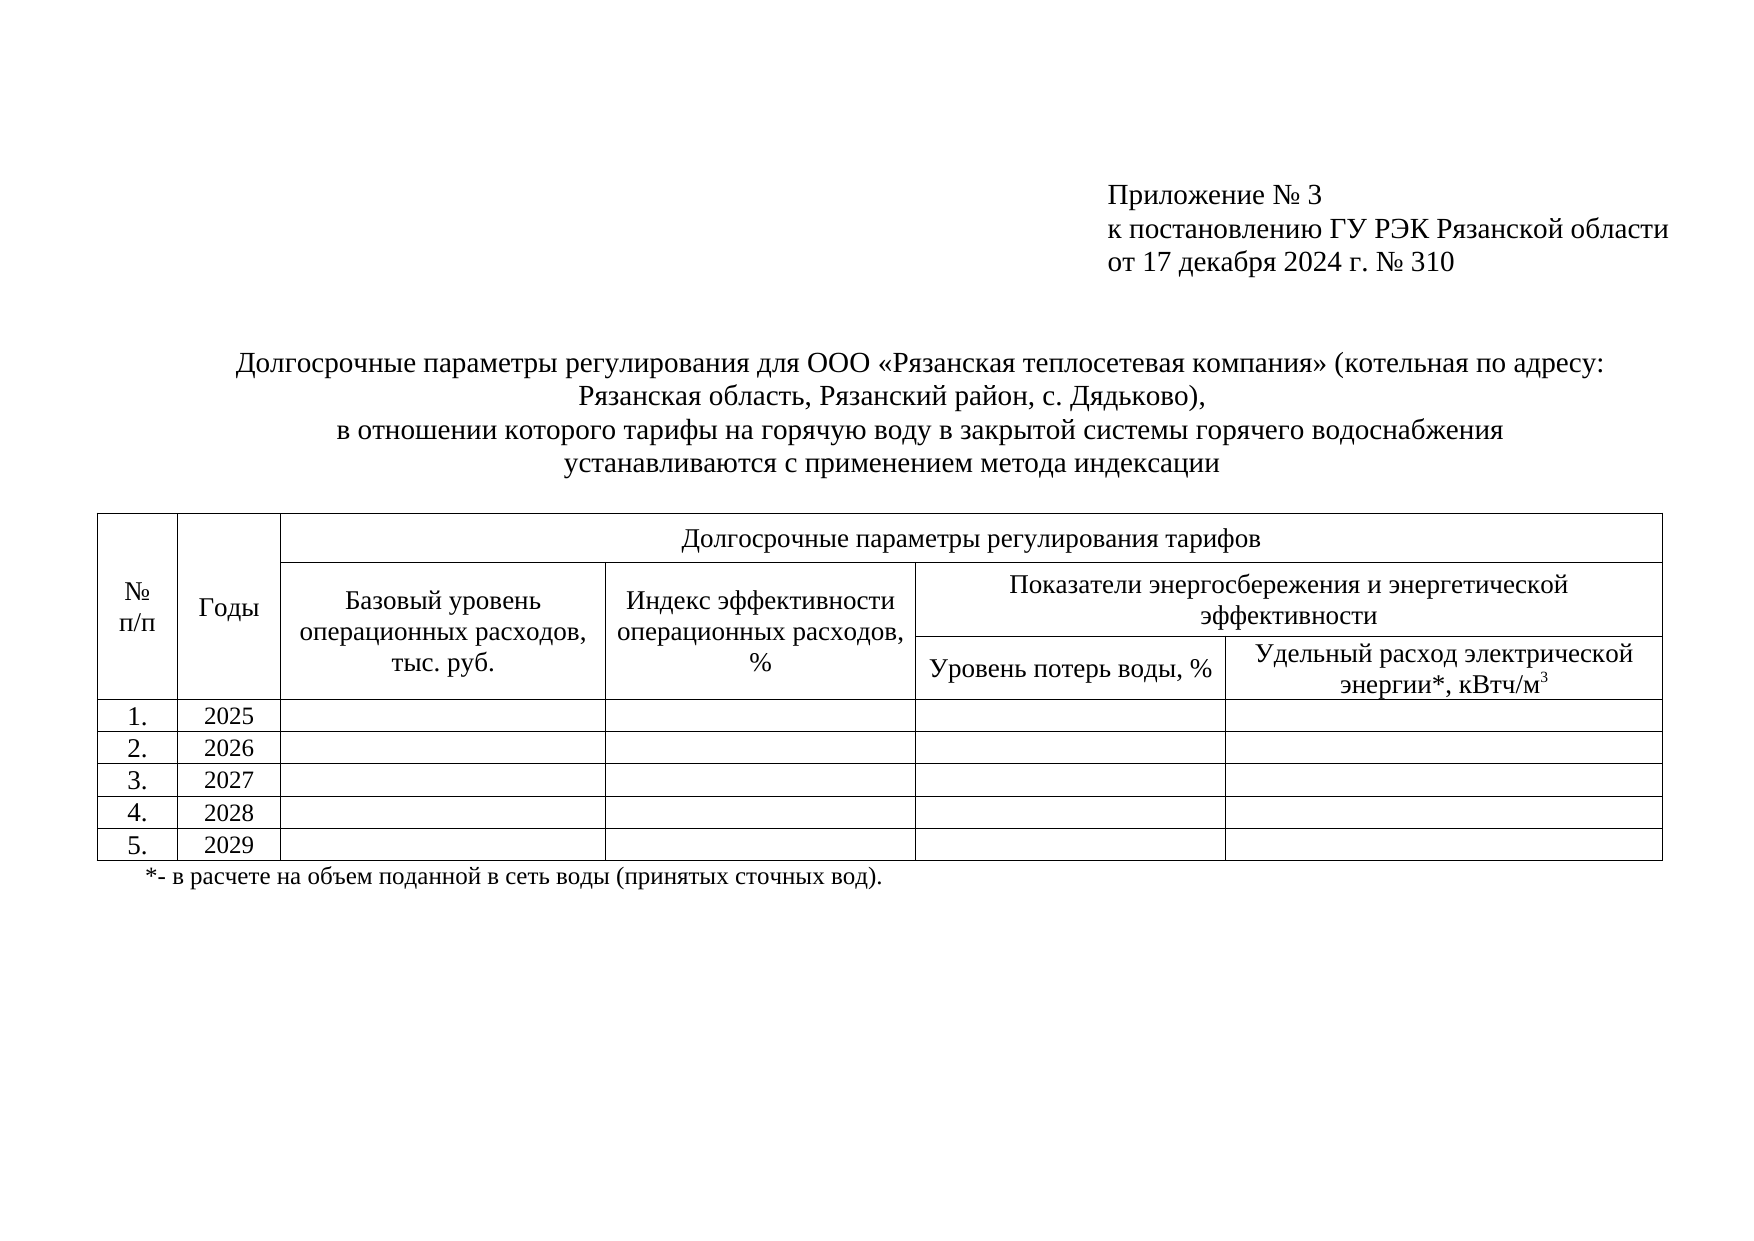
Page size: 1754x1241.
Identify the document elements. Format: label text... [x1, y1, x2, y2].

text к постановлению ГУ РЭК Рязанской области [1107, 211, 1695, 244]
table_cell [281, 797, 605, 828]
table_cell [606, 764, 915, 796]
table_cell [281, 732, 605, 763]
table_cell 4. [98, 797, 177, 828]
table_cell Индекс эффективности операционных расходов, % [606, 563, 915, 699]
table_cell [1226, 764, 1662, 796]
table_cell [916, 700, 1225, 731]
table_header Долгосрочные параметры регулирования тарифов [281, 514, 1662, 562]
table_cell 2. [98, 732, 177, 763]
table_cell Базовый уровень операционных расходов, тыс. руб. [281, 563, 605, 699]
table_cell Показатели энергосбережения и энергетической эффективности [916, 563, 1662, 636]
subtitle Долгосрочные параметры регулирования для ООО «Рязанская теплосетевая компания» (котельная по адресу: Рязанская область, Рязанский район, с. Дядьково), [89, 345, 1695, 412]
table_cell [1226, 700, 1662, 731]
table_cell [281, 700, 605, 731]
table_cell Удельный расход электрической энергии*, кВтч/м3 [1226, 637, 1662, 699]
text *- в расчете на объем поданной в сеть воды (принятых сточных вод). [89, 861, 1695, 890]
text от 17 декабря 2024 г. № 310 [1107, 244, 1695, 278]
text Приложение № 3 [1107, 177, 1695, 211]
table_cell [606, 797, 915, 828]
subtitle в отношении которого тарифы на горячую воду в закрытой системы горячего водоснабжения устанавливаются с применением метода индексации [89, 412, 1695, 479]
table_cell Уровень потерь воды, % [916, 637, 1225, 699]
table_cell 5. [98, 829, 177, 860]
table_header Годы [178, 514, 280, 699]
table_cell 2029 [178, 829, 280, 860]
table_cell [916, 797, 1225, 828]
table_cell [281, 764, 605, 796]
table_header № п/п [98, 514, 177, 699]
table_cell 3. [98, 764, 177, 796]
table_cell [1226, 797, 1662, 828]
table_cell [606, 829, 915, 860]
table_cell 2027 [178, 764, 280, 796]
table_cell [1226, 732, 1662, 763]
table_cell [1226, 829, 1662, 860]
table_cell 2028 [178, 797, 280, 828]
table_cell [281, 829, 605, 860]
table_cell 2025 [178, 700, 280, 731]
table_cell [916, 764, 1225, 796]
table_cell 2026 [178, 732, 280, 763]
table_cell [606, 732, 915, 763]
table_cell [916, 829, 1225, 860]
table_cell [916, 732, 1225, 763]
table_cell [606, 700, 915, 731]
table_cell 1. [98, 700, 177, 731]
